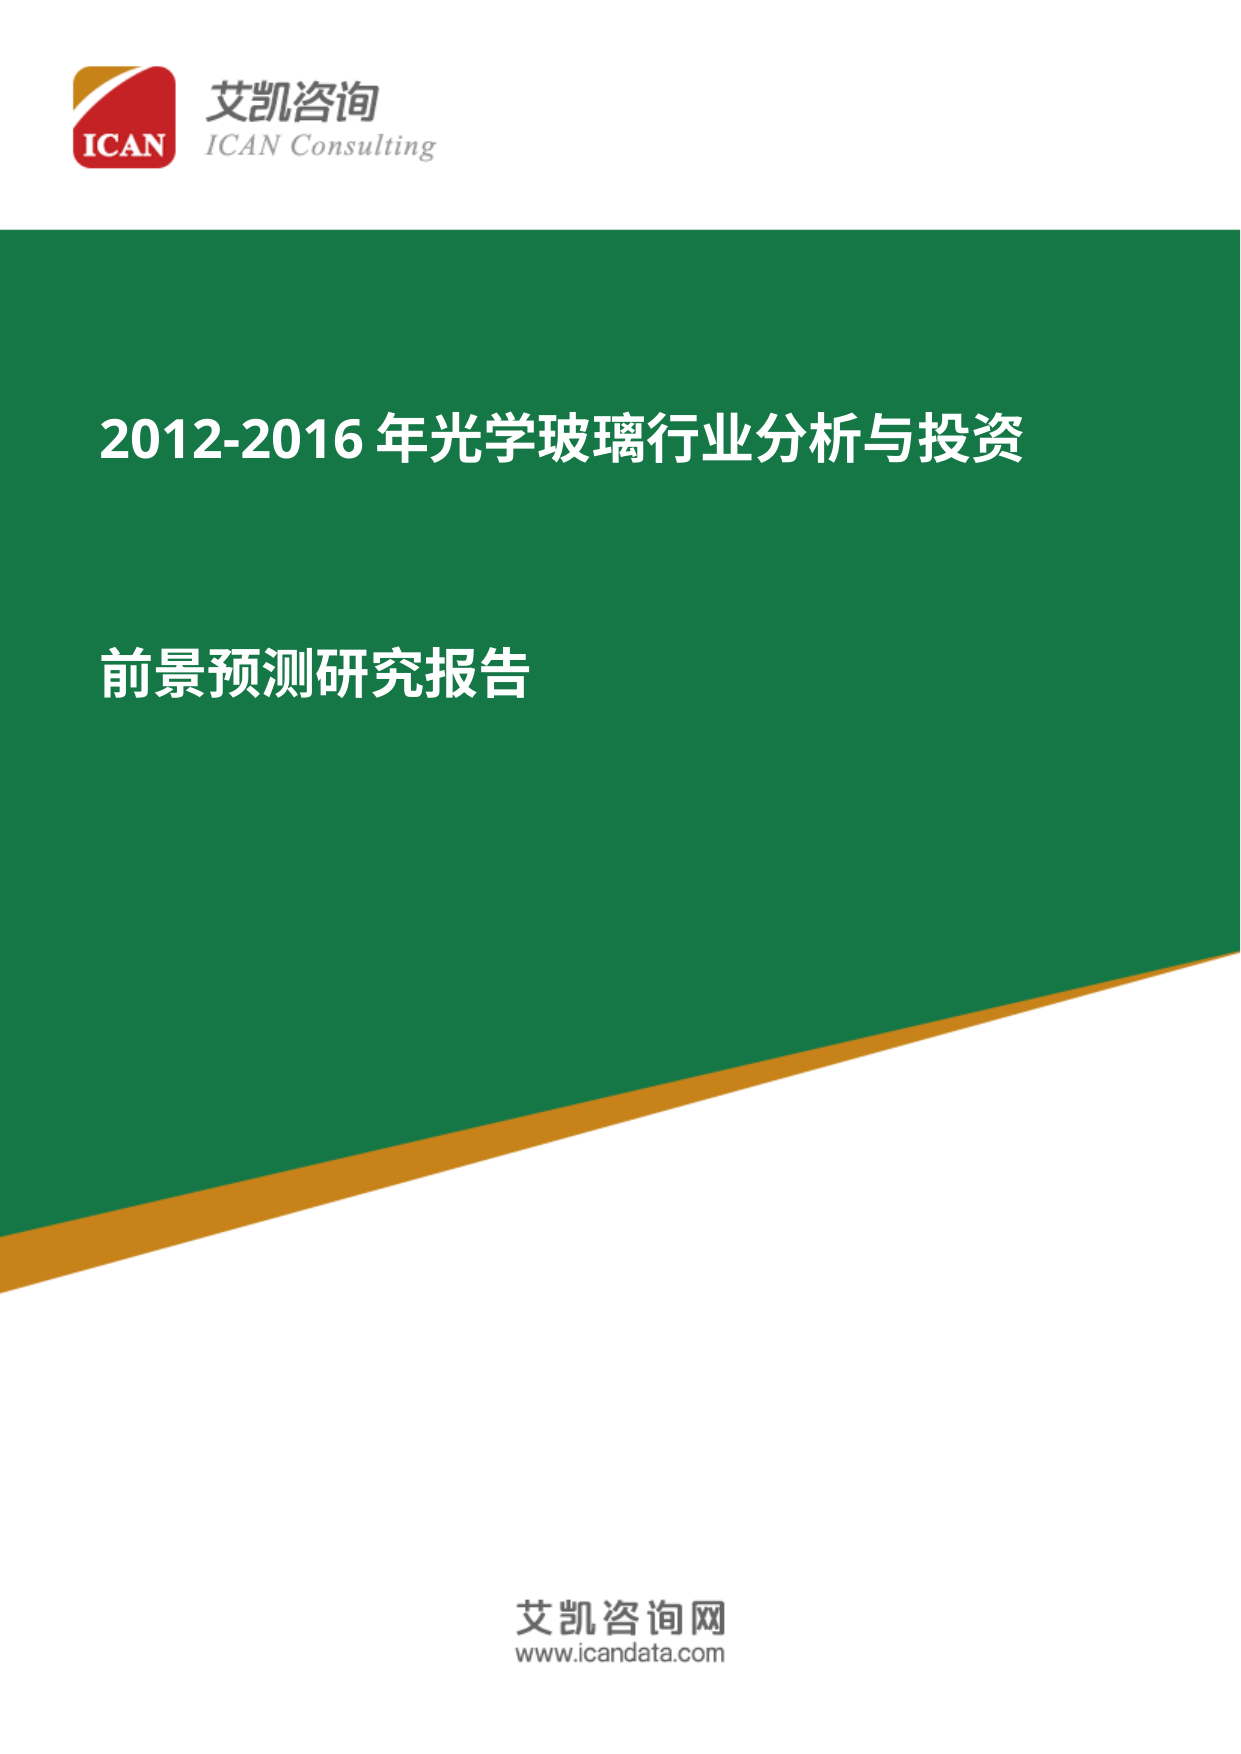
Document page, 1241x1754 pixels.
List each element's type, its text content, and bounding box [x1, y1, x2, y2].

subtitle 2012-2016年光学玻璃行业分析与投资前景预测研究报告 [99, 386, 1053, 718]
picture [0, 5, 1241, 1754]
